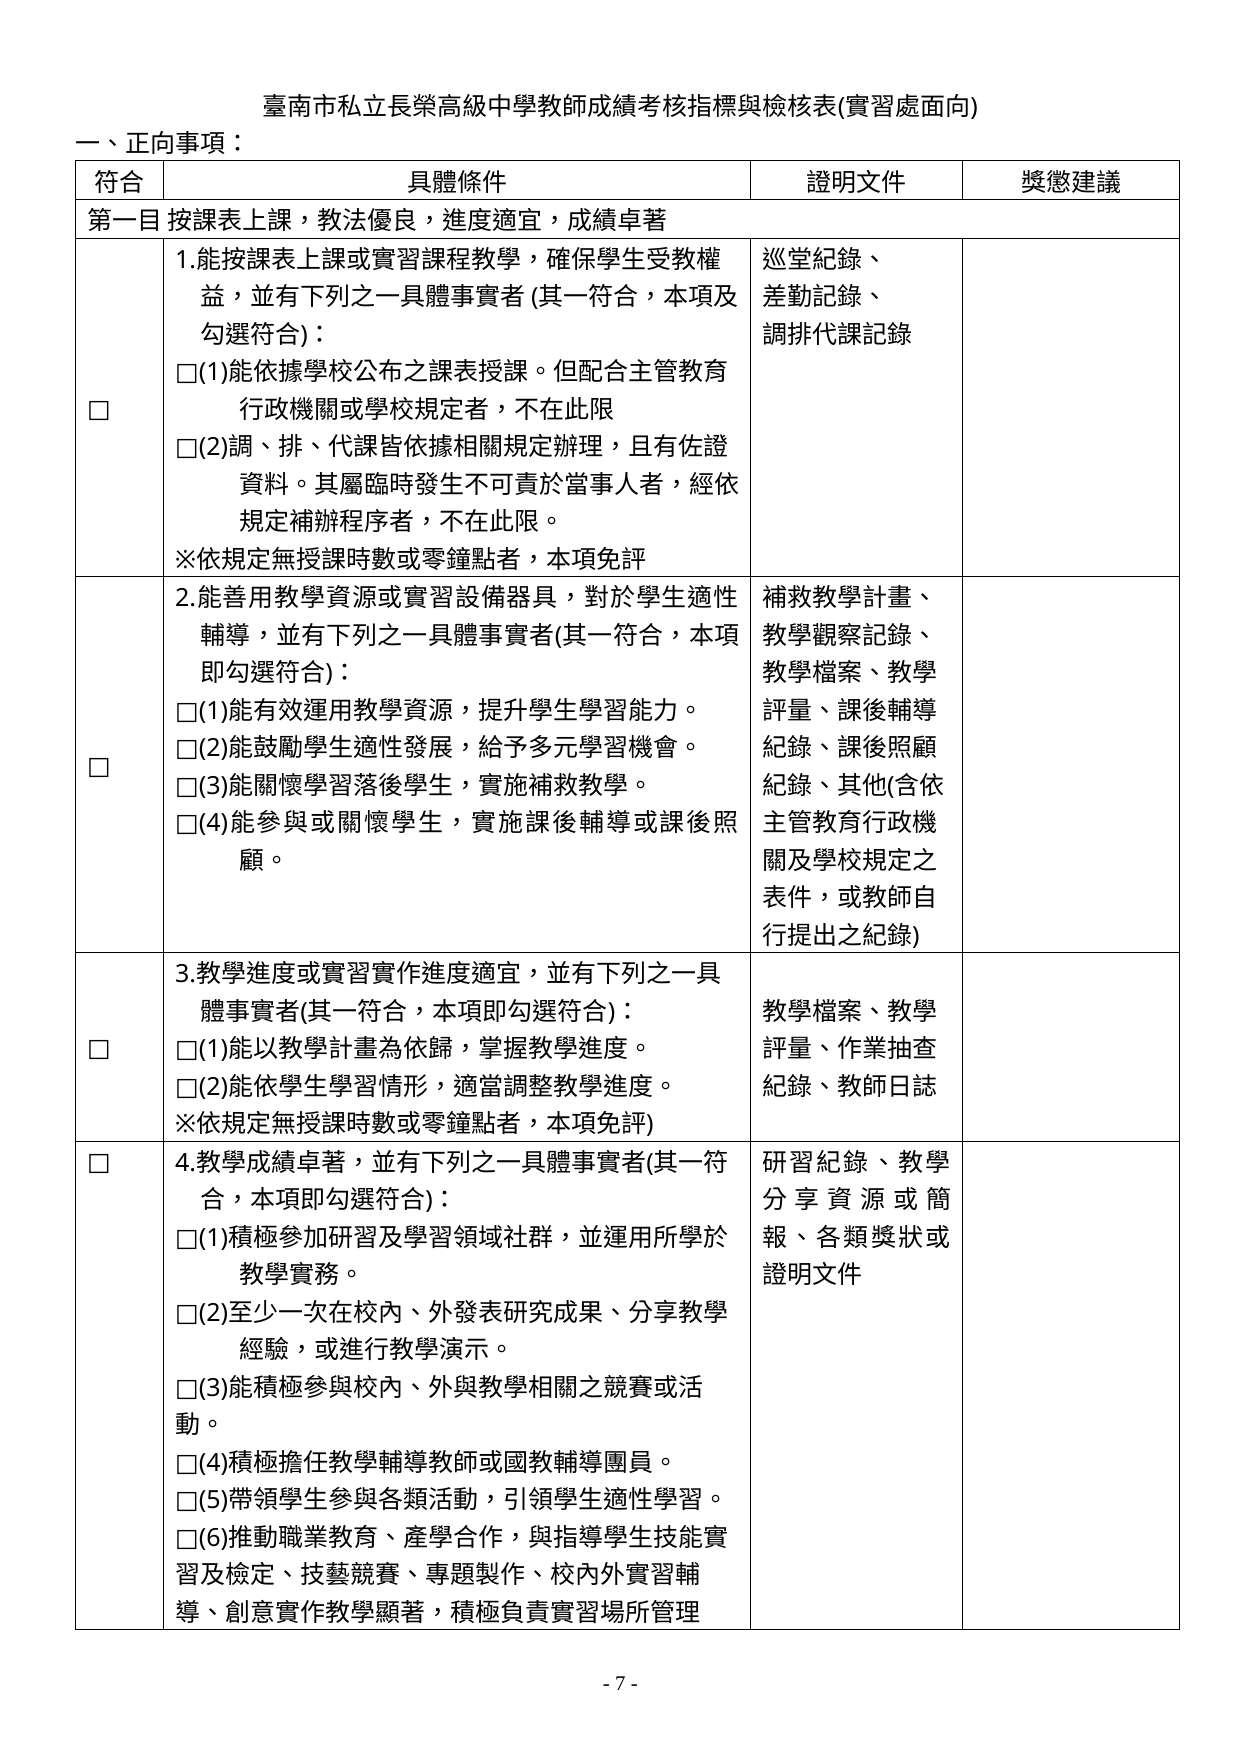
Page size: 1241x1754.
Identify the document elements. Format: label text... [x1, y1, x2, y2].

text 一、正向事項： [75, 123, 1165, 160]
table_cell □ [76, 1142, 163, 1629]
table_cell □ [76, 239, 163, 576]
table_cell 2.能善用教學資源或實習設備器具，對於學生適性輔導，並有下列之一具體事實者(其一符合，本項即勾選符合)： □(1)能有效運用教學資源，提升學生學習能力。 □(2)能鼓勵學生適性發展，給予多元學習機會。 □(3)能關懷學習落後學生，實施補救教學。 □(4)能參與或關懷學生，實施課後輔導或課後照顧。 [164, 577, 750, 952]
table_header 獎懲建議 [963, 161, 1179, 199]
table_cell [164, 1142, 750, 1629]
table_cell 教學檔案、教學評量、作業抽查紀錄、教師日誌 [751, 953, 962, 1141]
table_header 具體條件 [164, 161, 750, 199]
table_cell □ [76, 953, 163, 1141]
table_cell 巡堂紀錄、 差勤記錄、 調排代課記錄 [751, 239, 962, 576]
table_cell 第一目 按課表上課，教法優良，進度適宜，成績卓著 [76, 200, 1179, 237]
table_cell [751, 1142, 962, 1629]
table_cell [963, 953, 1179, 1141]
table_header 證明文件 [751, 161, 962, 199]
text 臺南市私立長榮高級中學教師成績考核指標與檢核表(實習處面向) [75, 85, 1165, 123]
table_cell 補救教學計畫、教學觀察記錄、教學檔案、教學評量、課後輔導紀錄、課後照顧紀錄、其他(含依主管教育行政機關及學校規定之表件，或教師自行提出之紀錄) [751, 577, 962, 952]
table_cell [963, 577, 1179, 952]
table_cell □ [76, 577, 163, 952]
table_cell [963, 239, 1179, 576]
table_cell [963, 1142, 1179, 1629]
table_cell 1.能按課表上課或實習課程教學，確保學生受教權益，並有下列之一具體事實者 (其一符合，本項及勾選符合)： □(1)能依據學校公布之課表授課。但配合主管教育行政機關或學校規定者，不在此限 □(2)調、排、代課皆依據相關規定辦理，且有佐證資料。其屬臨時發生不可責於當事人者，經依規定補辦程序者，不在此限。 ※依規定無授課時數或零鐘點者，本項免評 [164, 239, 750, 576]
table_cell 3.教學進度或實習實作進度適宜，並有下列之一具體事實者(其一符合，本項即勾選符合)： □(1)能以教學計畫為依歸，掌握教學進度。 □(2)能依學生學習情形，適當調整教學進度。 ※依規定無授課時數或零鐘點者，本項免評) [164, 953, 750, 1141]
table_header 符合 [76, 161, 163, 199]
